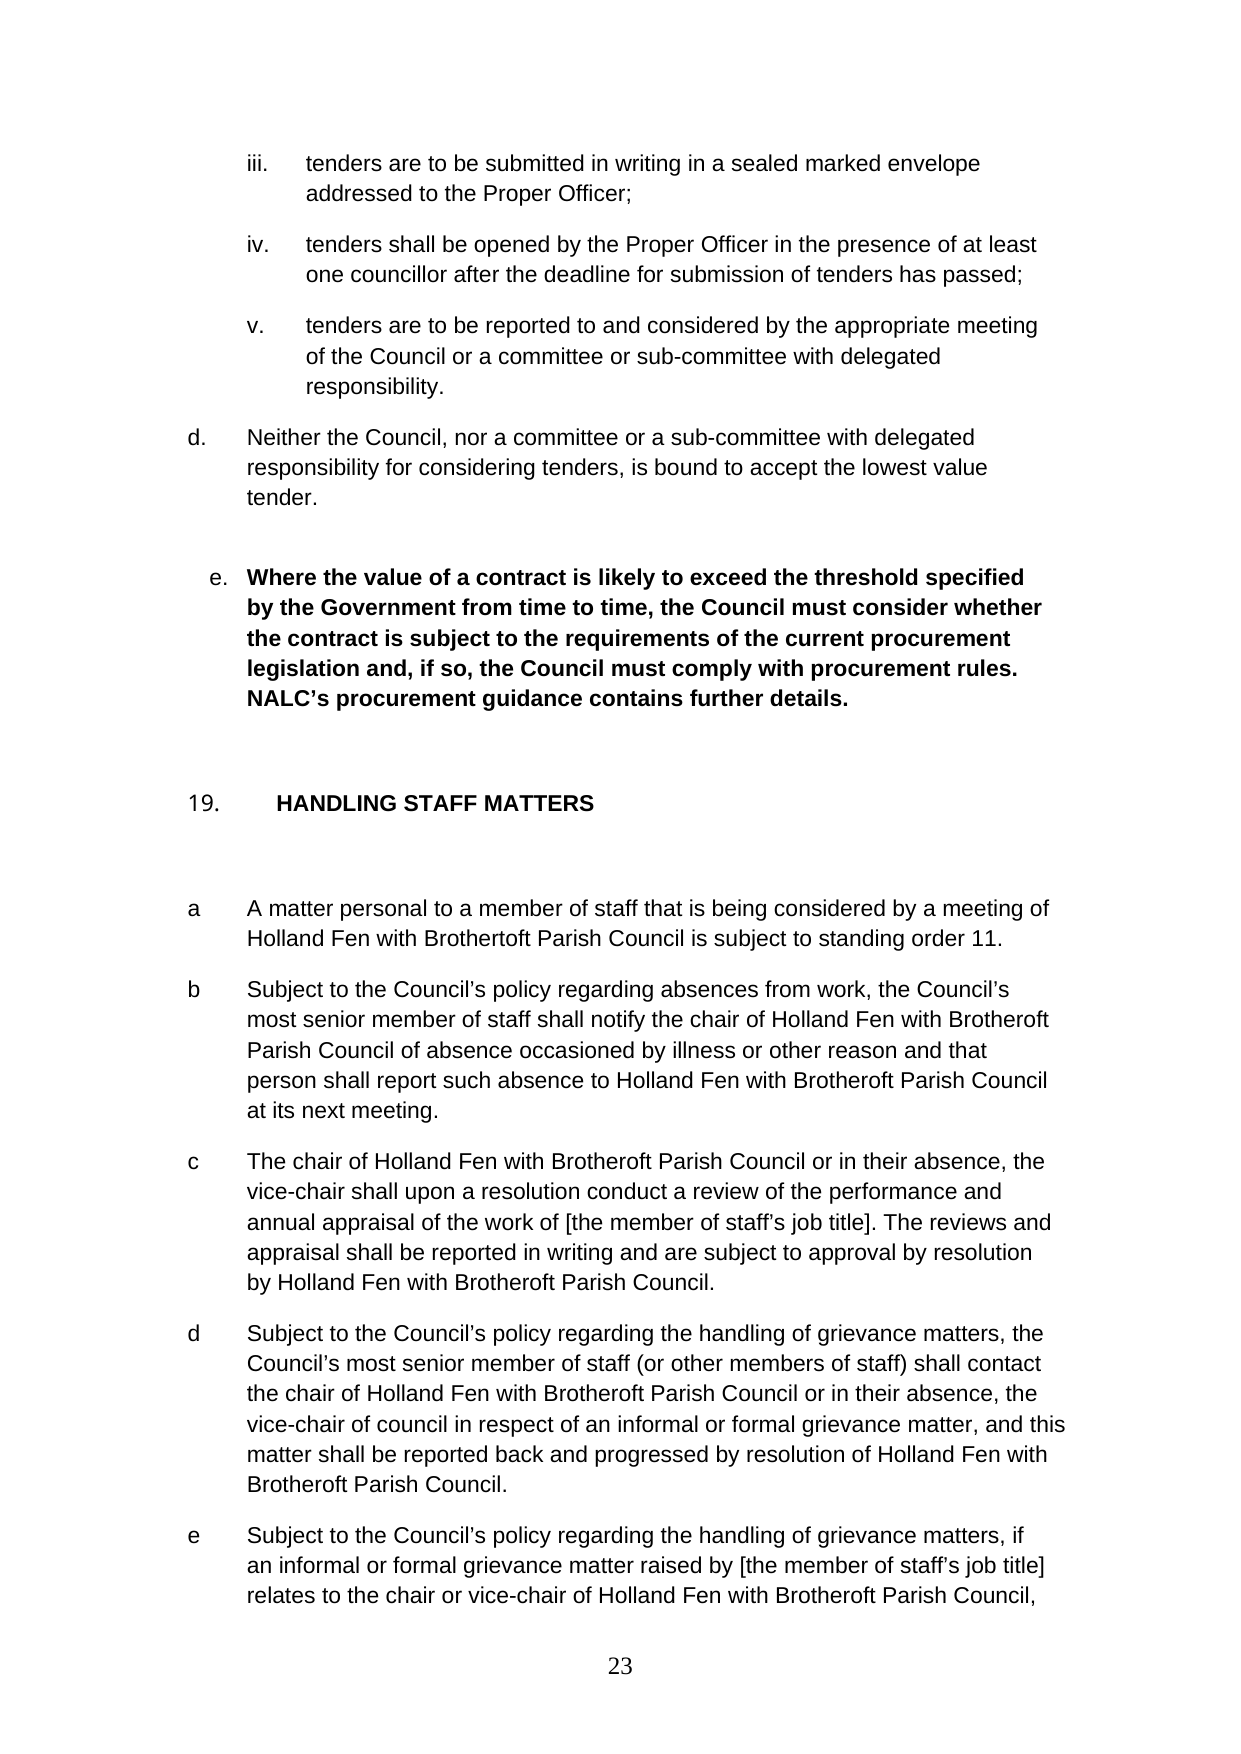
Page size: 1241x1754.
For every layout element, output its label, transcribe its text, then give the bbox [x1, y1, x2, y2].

list The chair of Holland Fen with Brotheroft Parish Council or in their absence, the vice-chair shall upon a resolution conduct a review of the performance and annual appraisal of the work of [the member of staff’s job title]. The reviews and appraisal shall be reported in writing and are subject to approval by resolution by Holland Fen with Brotheroft Parish Council. [187, 1148, 1053, 1295]
list Neither the Council, nor a committee or a sub-committee with delegated responsibility for considering tenders, is bound to accept the lowest value tender. [187, 424, 1053, 511]
list Where the value of a contract is likely to exceed the threshold specified by the Government from time to time, the Council must consider whether the contract is subject to the requirements of the current procurement legislation and, if so, the Council must comply with procurement rules. NALC’s procurement guidance contains further details. [209, 564, 1053, 711]
list tenders are to be reported to and considered by the appropriate meeting of the Council or a committee or sub-committee with delegated responsibility. [247, 312, 1053, 399]
list A matter personal to a member of staff that is being considered by a meeting of Holland Fen with Brothertoft Parish Council is subject to standing order 11. [187, 895, 1053, 951]
list Subject to the Council’s policy regarding absences from work, the Council’s most senior member of staff shall notify the chair of Holland Fen with Brotheroft Parish Council of absence occasioned by illness or other reason and that person shall report such absence to Holland Fen with Brotheroft Parish Council at its next meeting. [187, 976, 1053, 1123]
list Subject to the Council’s policy regarding the handling of grievance matters, the Council’s most senior member of staff (or other members of staff) shall contact the chair of Holland Fen with Brotheroft Parish Council or in their absence, the vice-chair of council in respect of an informal or formal grievance matter, and this matter shall be reported back and progressed by resolution of Holland Fen with Brotheroft Parish Council. [187, 1320, 1068, 1497]
list tenders shall be opened by the Proper Officer in the presence of at least one councillor after the deadline for submission of tenders has passed; [247, 231, 1053, 288]
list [187, 1522, 1053, 1609]
list tenders are to be submitted in writing in a sealed marked envelope addressed to the Proper Officer; [247, 150, 1053, 207]
subtitle HANDLING STAFF MATTERS [187, 787, 1053, 818]
